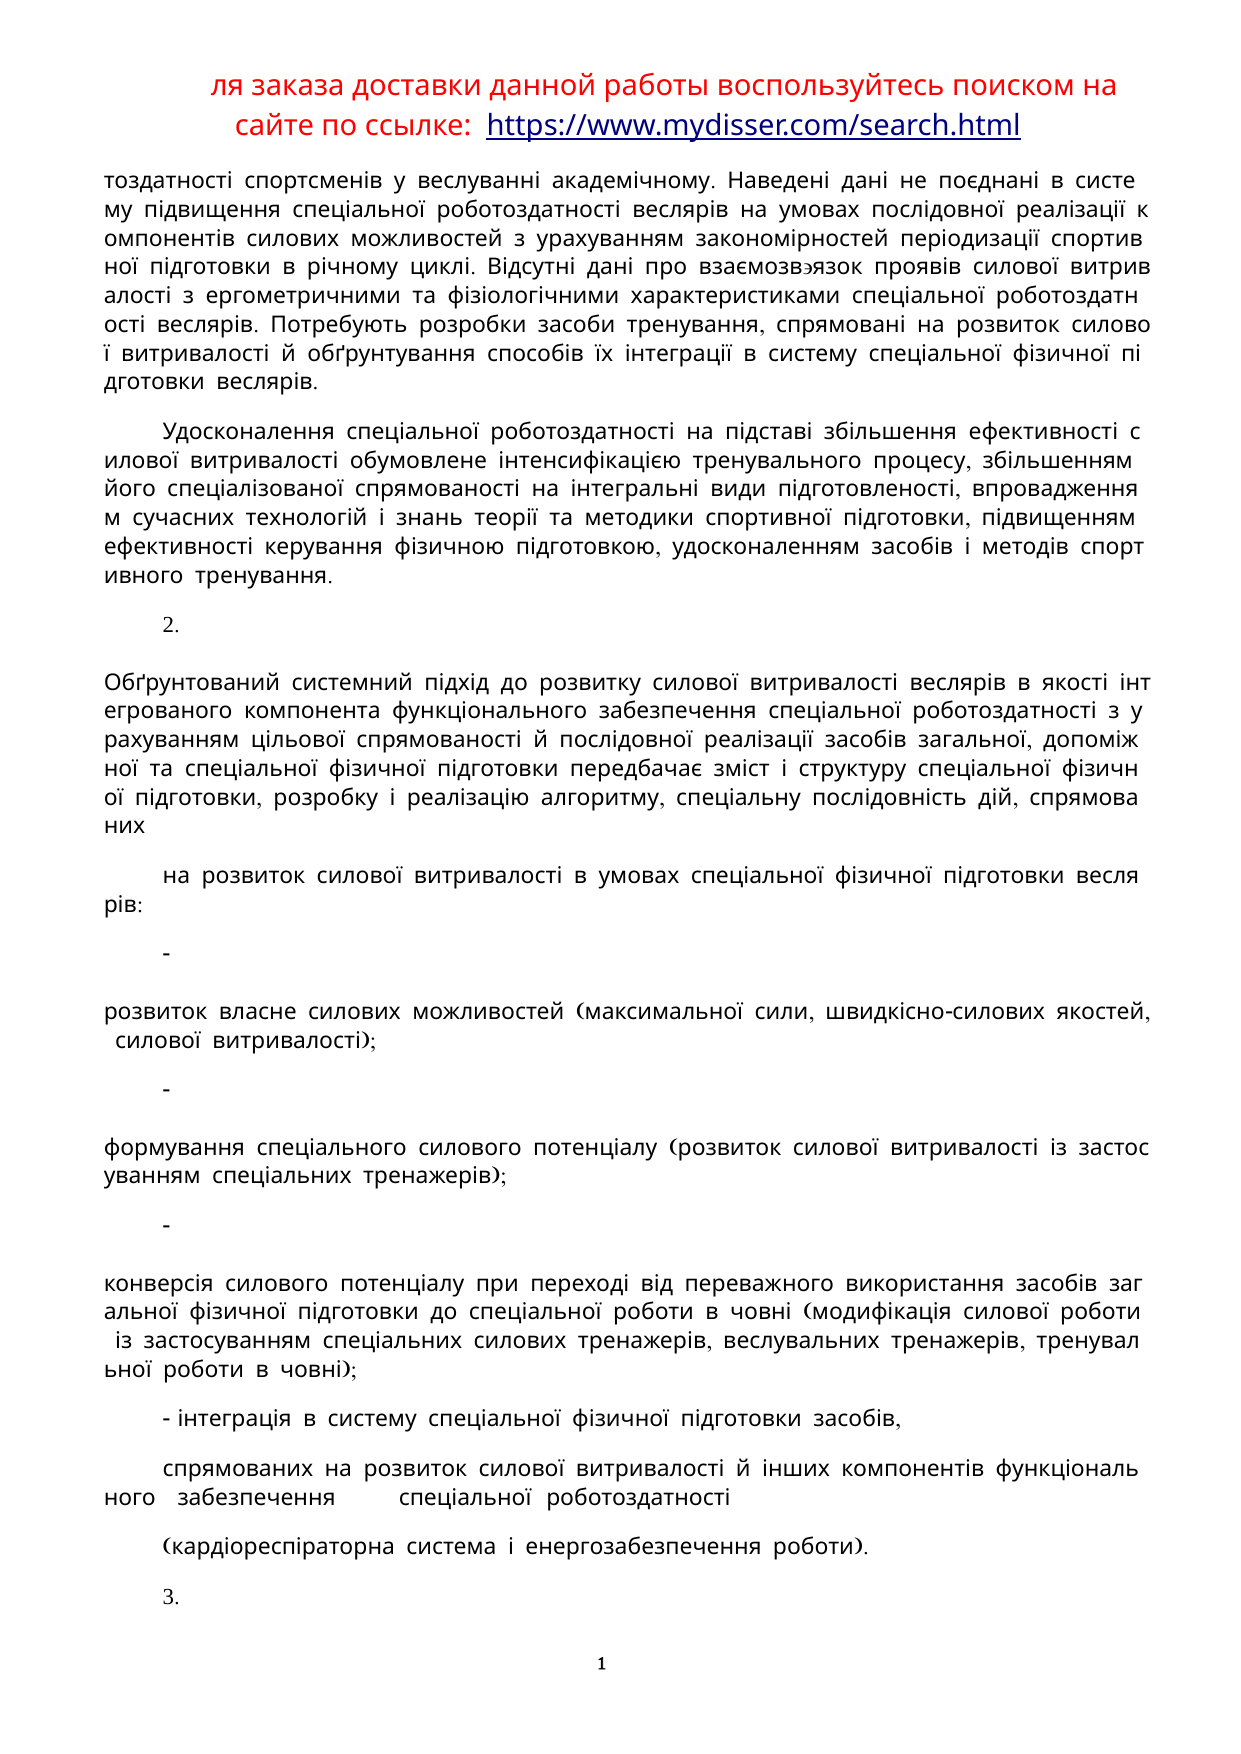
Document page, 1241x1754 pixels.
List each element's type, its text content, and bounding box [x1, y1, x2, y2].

text  конверсіясиловогопотенціалуприпереходівідпереважноговикористаннязасобівзагальноїфізичноїпідготовкидоспеціальноїроботивчовнімодифікаціясиловоїроботиіззастосуваннямспеціальнихсиловихтренажеріввеслувальнихтренажерівтренувальноїроботивчовні [103, 1209, 1152, 1382]
text  розвитоквласнесиловихможливостеймаксимальноїсилишвидкісносиловихякостейсиловоївитривалості [103, 938, 1152, 1053]
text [103, 1580, 1152, 1609]
text  інтеграціявсистемуспеціальноїфізичноїпідготовкизасобів [103, 1403, 1152, 1432]
text  формуванняспеціальногосиловогопотенціалурозвитоксиловоївитривалостііззастосуваннямспеціальнихтренажерів [103, 1074, 1152, 1189]
text спрямованихнарозвитоксиловоївитривалостійіншихкомпонентівфункціонального забезпечення спеціальної роботоздатності [103, 1452, 1152, 1510]
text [103, 164, 1152, 394]
text нарозвитоксиловоївитривалостівумовахспеціальноїфізичноїпідготовкивеслярів [103, 859, 1152, 917]
text Удосконаленняспеціальноїроботоздатностінапідставізбільшенняефективностісиловоївитривалостіобумовленеінтенсифікацієютренувальногопроцесузбільшеннямйогоспеціалізованоїспрямованостінаінтегральнівидипідготовленостівпровадженнямсучаснихтехнологійізнаньтеоріїтаметодикиспортивноїпідготовкипідвищеннямефективностікеруванняфізичноюпідготовкоюудосконаленнямзасобівіметодівспортивноготренування [103, 415, 1152, 588]
text  Обґрунтованийсистемнийпідхіддорозвиткусиловоївитривалостівесляріввякостіінтегрованогокомпонентафункціональногозабезпеченняспеціальноїроботоздатностізурахуваннямцільовоїспрямованостійпослідовноїреалізаціїзасобівзагальноїдопоміжноїтаспеціальноїфізичноїпідготовкипередбачаєзмістіструктуруспеціальноїфізичноїпідготовкирозробкуіреалізаціюалгоритмуспеціальнупослідовністьдійспрямованих [103, 609, 1152, 839]
text кардіореспіраторнасистемаіенергозабезпеченняроботи [103, 1531, 1152, 1559]
